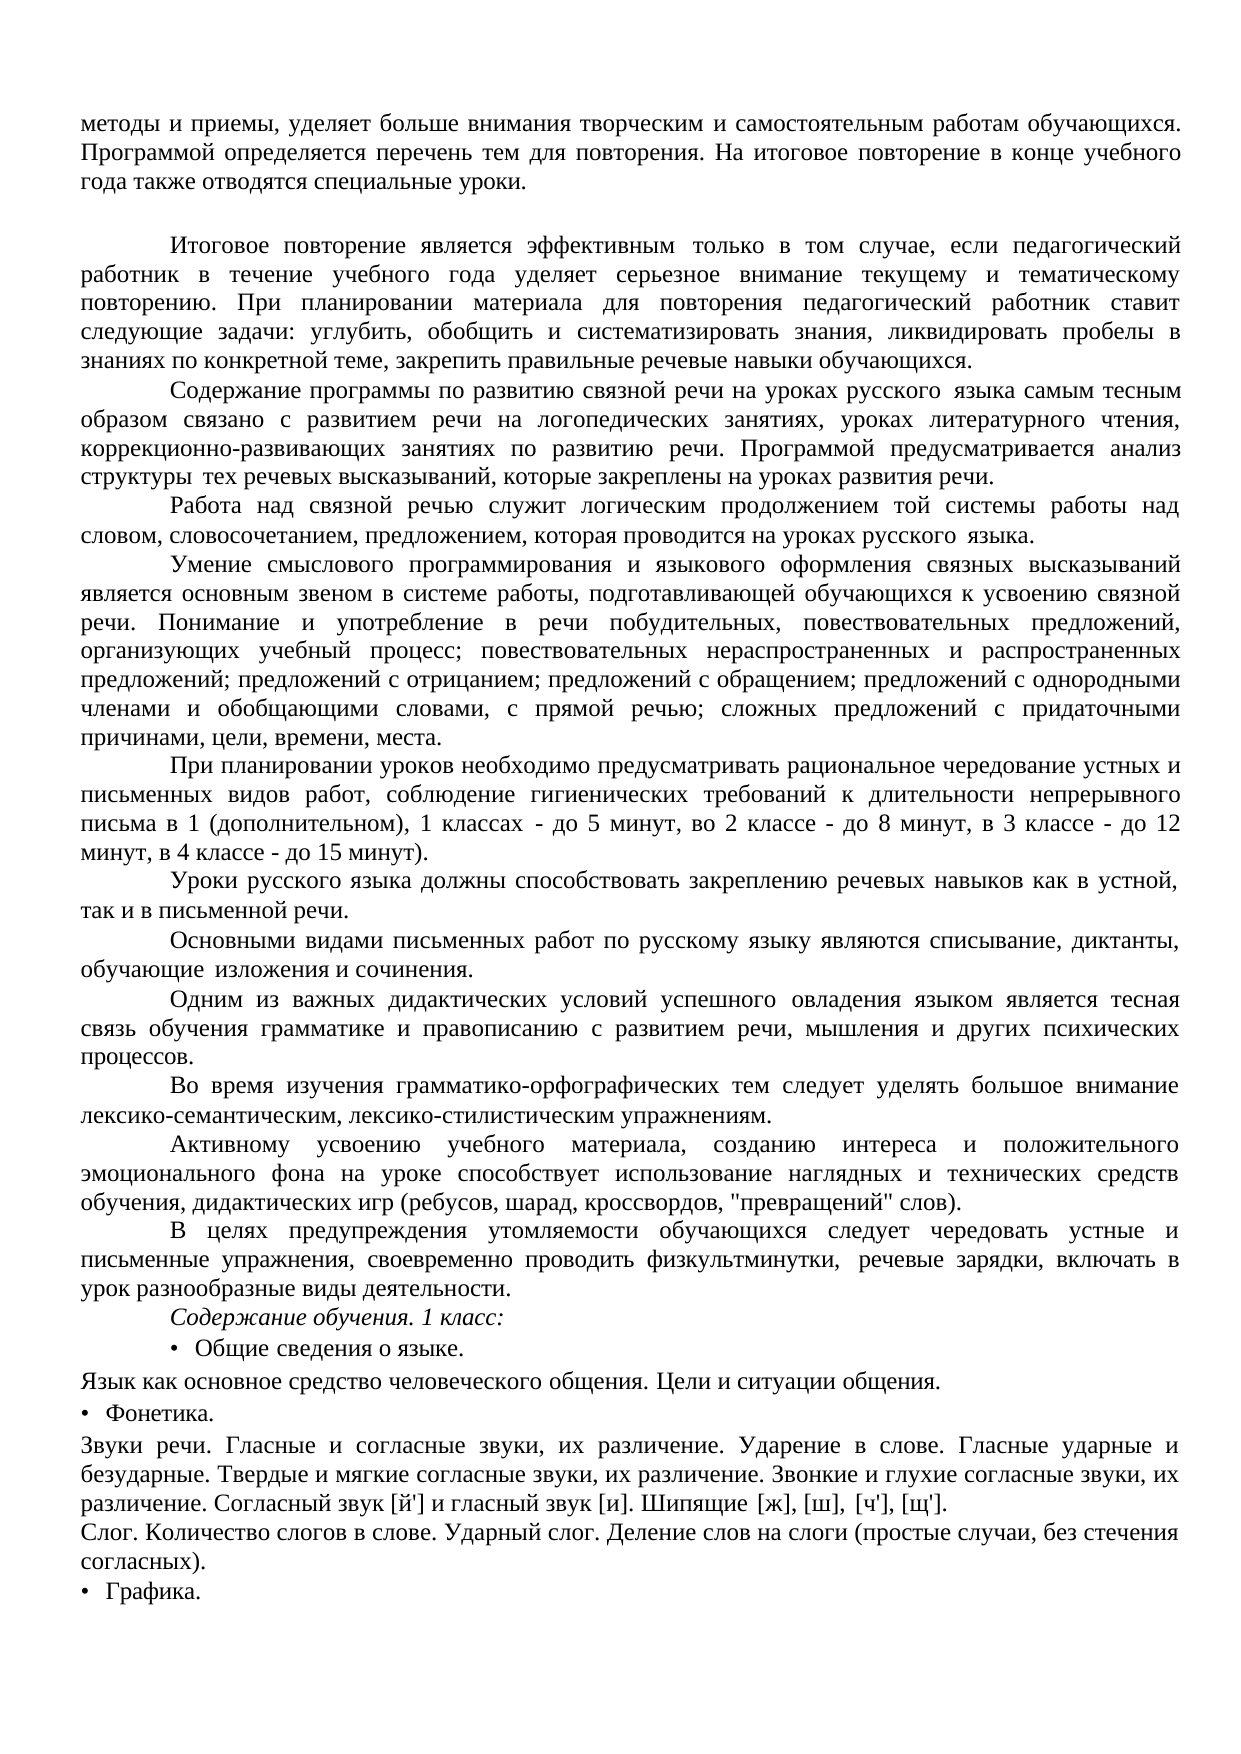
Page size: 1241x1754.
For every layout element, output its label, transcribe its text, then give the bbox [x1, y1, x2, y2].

text Язык как основное средство человеческого общения. Цели и ситуации общения. [80, 1366, 1209, 1394]
text Основными видами письменных работ по русскому языку являются списывание, диктанты, обучающие изложения и сочинения. [80, 925, 1180, 983]
text Уроки русского языка должны способствовать закреплению речевых навыков как в устной, так и в письменной речи. [80, 866, 1179, 924]
text В целях предупреждения утомляемости обучающихся следует чередовать устные и письменные упражнения, своевременно проводить физкультминутки, речевые зарядки, включать в урок разнообразные виды деятельности. [80, 1216, 1179, 1302]
list Фонетика. [80, 1398, 1209, 1427]
text Итоговое повторение является эффективным только в том случае, если педагогический работник в течение учебного года уделяет серьезное внимание текущему и тематическому повторению. При планировании материала для повторения педагогический работник ставит следующие задачи: углубить, обобщить и систематизировать знания, ликвидировать пробелы в знаниях по конкретной теме, закрепить правильные речевые навыки обучающихся. [80, 230, 1181, 374]
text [80, 108, 1182, 194]
list Общие сведения о языке. [169, 1333, 1209, 1362]
text Активному усвоению учебного материала, созданию интереса и положительного эмоционального фона на уроке способствует использование наглядных и технических средств обучения, дидактических игр (ребусов, шарад, кроссвордов, "превращений" слов). [80, 1129, 1180, 1216]
text Умение смыслового программирования и языкового оформления связных высказываний является основным звеном в системе работы, подготавливающей обучающихся к усвоению связной речи. Понимание и употребление в речи побудительных, повествовательных предложений, организующих учебный процесс; повествовательных нераспространенных и распространенных предложений; предложений с отрицанием; предложений с обращением; предложений с однородными членами и обобщающими словами, с прямой речью; сложных предложений с придаточными причинами, цели, времени, места. [80, 549, 1181, 751]
text Содержание программы по развитию связной речи на уроках русского языка самым тесным образом связано с развитием речи на логопедических занятиях, уроках литературного чтения, коррекционно-развивающих занятиях по развитию речи. Программой предусматривается анализ структуры тех речевых высказываний, которые закреплены на уроках развития речи. [80, 375, 1182, 490]
text Работа над связной речью служит логическим продолжением той системы работы над словом, словосочетанием, предложением, которая проводится на уроках русского языка. [80, 490, 1180, 548]
text Содержание обучения. 1 класс: [169, 1302, 1209, 1331]
text Звуки речи. Гласные и согласные звуки, их различение. Ударение в слове. Гласные ударные и безударные. Твердые и мягкие согласные звуки, их различение. Звонкие и глухие согласные звуки, их различение. Согласный звук [й'] и гласный звук [и]. Шипящие [ж], [ш], [ч'], [щ']. [80, 1431, 1180, 1517]
list Графика. [80, 1576, 1209, 1605]
text Одним из важных дидактических условий успешного овладения языком является тесная связь обучения грамматике и правописанию с развитием речи, мышления и других психических процессов. [80, 984, 1181, 1070]
text При планировании уроков необходимо предусматривать рациональное чередование устных и письменных видов работ, соблюдение гигиенических требований к длительности непрерывного письма в 1 (дополнительном), 1 классах - до 5 минут, во 2 классе - до 8 минут, в 3 классе - до 12 минут, в 4 классе - до 15 минут). [80, 751, 1182, 866]
text Во время изучения грамматико-орфографических тем следует уделять большое внимание лексико-семантическим, лексико-стилистическим упражнениям. [80, 1070, 1180, 1128]
text Слог. Количество слогов в слове. Ударный слог. Деление слов на слоги (простые случаи, без стечения согласных). [80, 1517, 1180, 1575]
